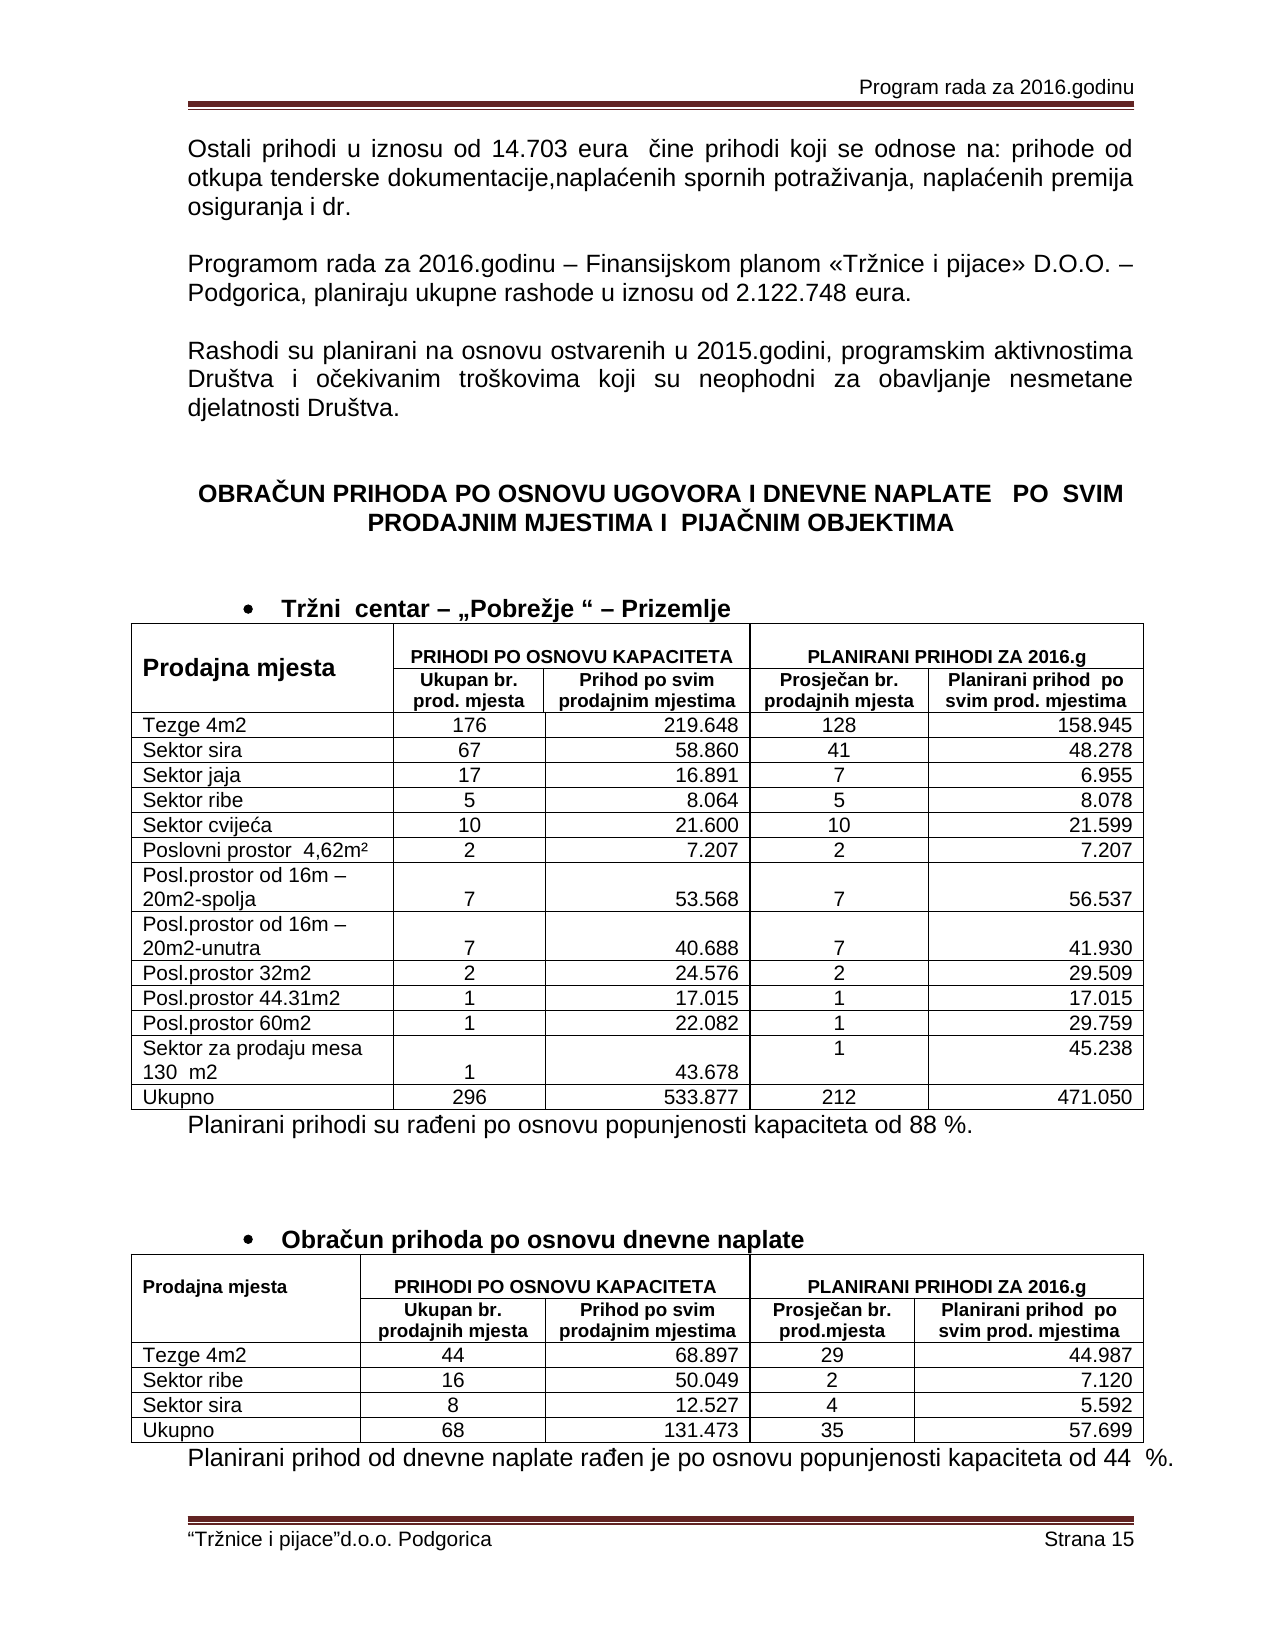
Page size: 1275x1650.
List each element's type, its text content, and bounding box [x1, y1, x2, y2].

table_cell Ukupno [132, 1418, 360, 1442]
table_header PLANIRANI PRIHODI ZA 2016.g [751, 624, 1143, 667]
table_cell 21.600 [546, 813, 749, 837]
table_cell 1 [751, 1036, 928, 1083]
table_cell 7 [751, 763, 928, 787]
table_cell Sektor ribe [132, 1368, 360, 1392]
table_cell Posl.prostor 44.31m2 [132, 986, 393, 1009]
table_cell Sektor za prodaju mesa 130 m2 [132, 1036, 393, 1083]
table_cell 5 [751, 788, 928, 812]
table_cell 44 [361, 1343, 545, 1367]
table_cell 176 [394, 713, 545, 737]
list Tržni centar – „Pobrežje “ – Prizemlje [244, 594, 1134, 623]
table_cell 43.678 [546, 1036, 749, 1083]
table_cell 48.278 [929, 738, 1143, 762]
table_cell 7 [394, 912, 545, 959]
table_cell 131.473 [546, 1418, 749, 1442]
table_cell 1 [394, 986, 545, 1009]
table_cell Sektor ribe [132, 788, 393, 812]
table_cell 158.945 [929, 713, 1143, 737]
table_cell 2 [751, 961, 928, 984]
table_cell 7 [751, 863, 928, 911]
table_cell 2 [394, 838, 545, 862]
table_cell Prosječan br. prod.mjesta [751, 1299, 914, 1342]
table_cell 21.599 [929, 813, 1143, 837]
table_cell 128 [751, 713, 928, 737]
table_cell Sektor jaja [132, 763, 393, 787]
table_cell 8 [361, 1393, 545, 1417]
table_cell Posl.prostor 32m2 [132, 961, 393, 984]
table_cell Planirani prihod po svim prod. mjestima [929, 669, 1143, 712]
table_cell 1 [751, 986, 928, 1009]
table_header PLANIRANI PRIHODI ZA 2016.g [751, 1255, 1143, 1298]
table_cell 41.930 [929, 912, 1143, 959]
table_cell 17 [394, 763, 545, 787]
table_cell Tezge 4m2 [132, 1343, 360, 1367]
table_cell Prihod po svim prodajnim mjestima [546, 1299, 749, 1342]
table_cell 471.050 [929, 1085, 1143, 1108]
table_cell Prosječan br. prodajnih mjesta [751, 669, 928, 712]
table_header Prodajna mjesta [132, 624, 393, 712]
table_cell 1 [394, 1011, 545, 1034]
text OBRAČUN PRIHODA PO OSNOVU UGOVORA I DNEVNE NAPLATE PO SVIM PRODAJNIM MJESTIMA I PIJAČNIM OBJEKTIMA [187, 479, 1134, 537]
table_cell 17.015 [929, 986, 1143, 1009]
table_cell 10 [751, 813, 928, 837]
table_cell 2 [751, 1368, 914, 1392]
table_cell 8.064 [546, 788, 749, 812]
table_cell 17.015 [546, 986, 749, 1009]
table_cell 533.877 [546, 1085, 749, 1108]
table_cell Ukupan br. prod. mjesta [394, 669, 543, 712]
table_cell 219.648 [546, 713, 749, 737]
text Rashodi su planirani na osnovu ostvarenih u 2015.godini, programskim aktivnostima Društva i očekivanim troškovima koji su neophodni za obavljanje nesmetane djelatnosti Društva. [187, 336, 1134, 422]
table_cell 12.527 [546, 1393, 749, 1417]
table_cell Planirani prihod po svim prod. mjestima [915, 1299, 1143, 1342]
table_cell 67 [394, 738, 545, 762]
table_cell Sektor sira [132, 738, 393, 762]
table_header PRIHODI PO OSNOVU KAPACITETA [361, 1255, 749, 1298]
table_cell 7.207 [929, 838, 1143, 862]
table_cell 56.537 [929, 863, 1143, 911]
table_cell 58.860 [546, 738, 749, 762]
table_cell Poslovni prostor 4,62m² [132, 838, 393, 862]
table_cell 296 [394, 1085, 545, 1108]
table_header PRIHODI PO OSNOVU KAPACITETA [394, 624, 749, 667]
table_cell 40.688 [546, 912, 749, 959]
table_header Prodajna mjesta [132, 1255, 360, 1342]
table_cell 6.955 [929, 763, 1143, 787]
table_cell 16 [361, 1368, 545, 1392]
table_cell 2 [394, 961, 545, 984]
table_cell 68 [361, 1418, 545, 1442]
table_cell 212 [751, 1085, 928, 1108]
table_cell 41 [751, 738, 928, 762]
table_cell 44.987 [915, 1343, 1143, 1367]
table_cell 10 [394, 813, 545, 837]
table_cell 22.082 [546, 1011, 749, 1034]
table_cell 68.897 [546, 1343, 749, 1367]
table_cell 5 [394, 788, 545, 812]
table_cell Posl.prostor od 16m – 20m2-spolja [132, 863, 393, 911]
table_cell Ukupno [132, 1085, 393, 1108]
table_cell 1 [751, 1011, 928, 1034]
text Planirani prihod od dnevne naplate rađen je po osnovu popunjenosti kapaciteta od 44 %. [187, 1443, 1181, 1472]
table_cell 35 [751, 1418, 914, 1442]
table_cell Sektor sira [132, 1393, 360, 1417]
table_cell 7 [751, 912, 928, 959]
table_cell 5.592 [915, 1393, 1143, 1417]
table_cell 53.568 [546, 863, 749, 911]
table_cell 24.576 [546, 961, 749, 984]
table_cell Posl.prostor od 16m – 20m2-unutra [132, 912, 393, 959]
text Planirani prihodi su rađeni po osnovu popunjenosti kapaciteta od 88 %. [187, 1110, 1134, 1138]
table_cell 2 [751, 838, 928, 862]
table_cell 4 [751, 1393, 914, 1417]
table_cell 7 [394, 863, 545, 911]
table_cell 57.699 [915, 1418, 1143, 1442]
table_cell 8.078 [929, 788, 1143, 812]
table_cell 29.509 [929, 961, 1143, 984]
table_cell 45.238 [929, 1036, 1143, 1083]
list Obračun prihoda po osnovu dnevne naplate [244, 1224, 1134, 1253]
table_cell 7.207 [546, 838, 749, 862]
text Ostali prihodi u iznosu od 14.703 eura čine prihodi koji se odnose na: prihode od otkupa tenderske dokumentacije,naplaćenih spornih potraživanja, naplaćenih premija osiguranja i dr. [187, 134, 1134, 221]
table_cell Sektor cvijeća [132, 813, 393, 837]
text Programom rada za 2016.godinu – Finansijskom planom «Tržnice i pijace» D.O.O. – Podgorica, planiraju ukupne rashode u iznosu od 2.122.748 eura. [187, 249, 1134, 307]
table_cell 50.049 [546, 1368, 749, 1392]
table_cell 1 [394, 1036, 545, 1083]
table_cell Prihod po svim prodajnim mjestima [544, 669, 749, 712]
table_cell 7.120 [915, 1368, 1143, 1392]
table_cell Tezge 4m2 [132, 713, 393, 737]
table_cell Posl.prostor 60m2 [132, 1011, 393, 1034]
table_cell 29.759 [929, 1011, 1143, 1034]
table_cell 16.891 [546, 763, 749, 787]
table_cell 29 [751, 1343, 914, 1367]
table_cell Ukupan br. prodajnih mjesta [361, 1299, 545, 1342]
